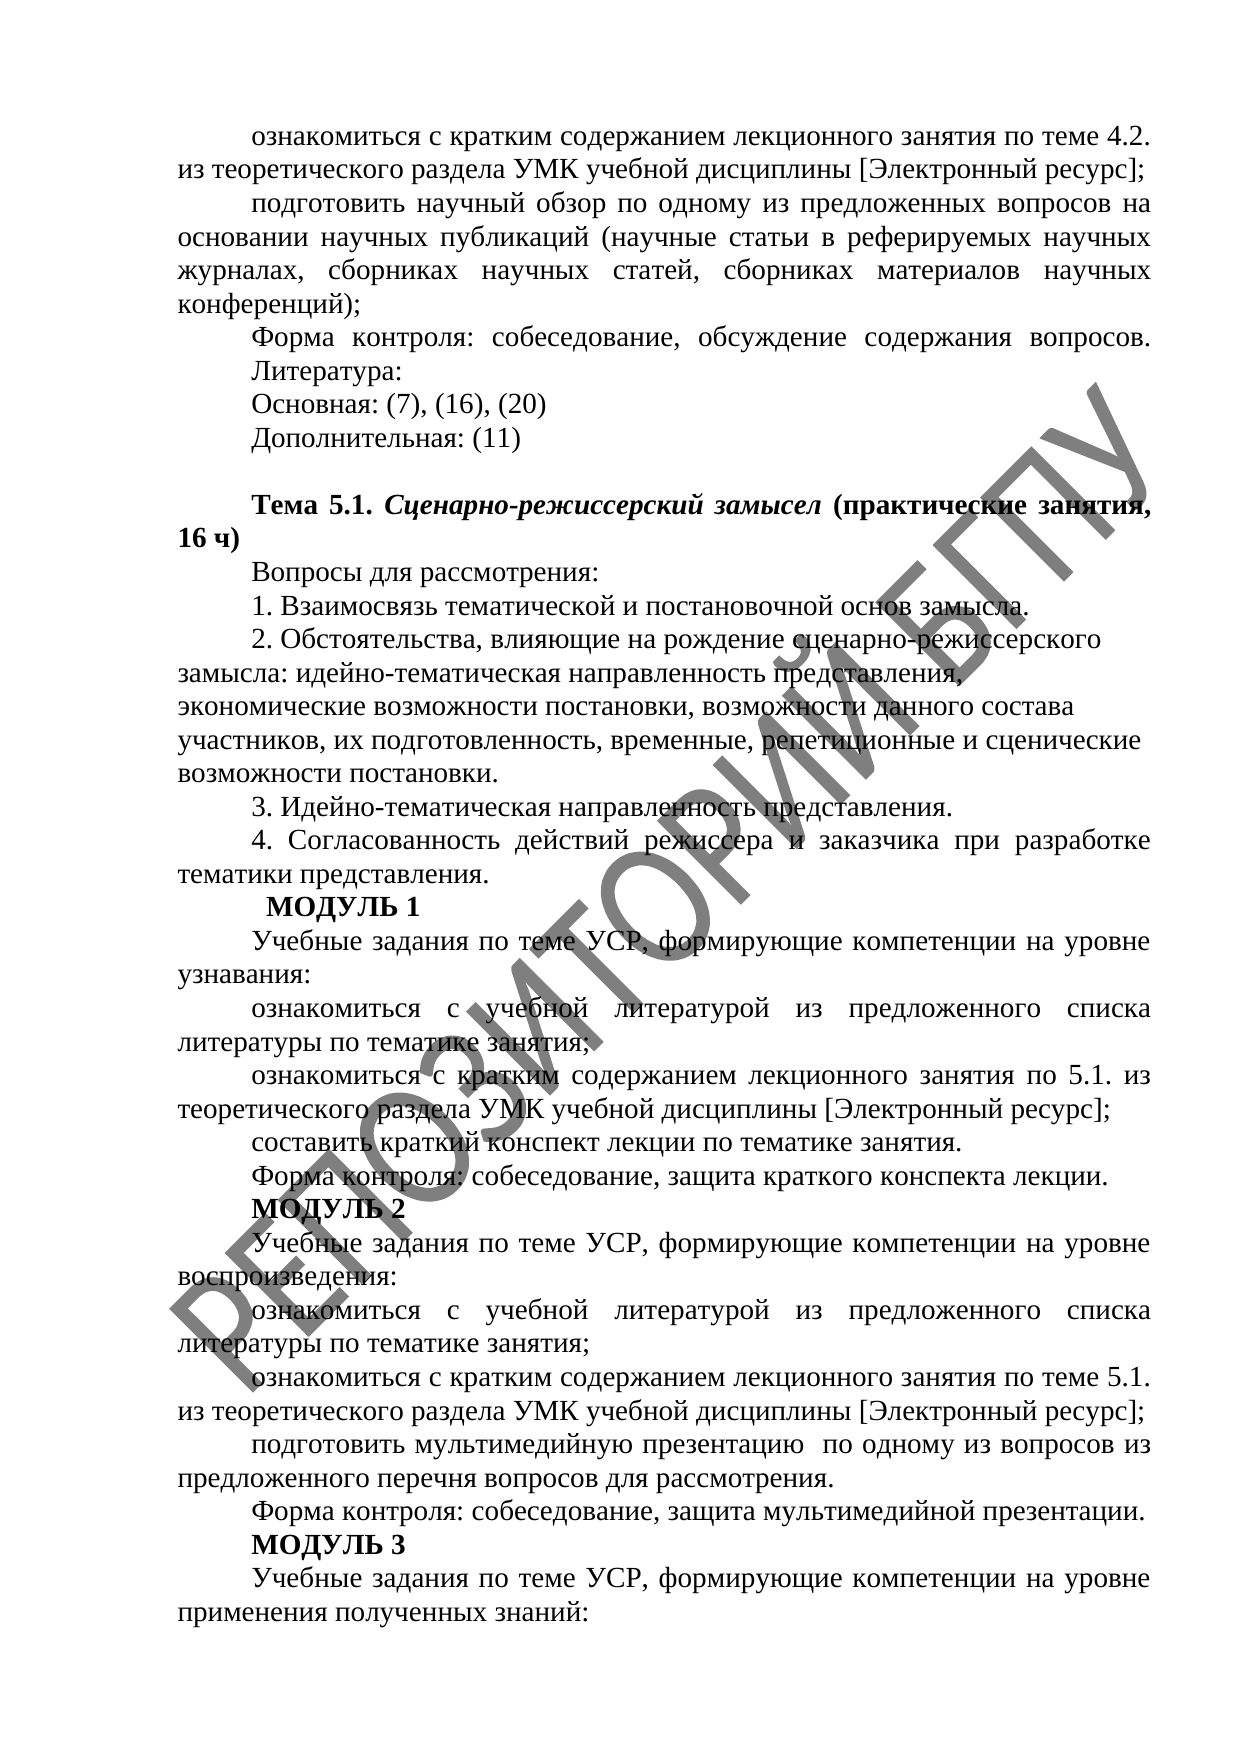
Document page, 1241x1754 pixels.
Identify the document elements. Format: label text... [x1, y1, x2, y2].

text МОДУЛЬ 2 [177, 1191, 1152, 1225]
text Вопросы для рассмотрения: [177, 554, 1152, 588]
text Форма контроля: собеседование, обсуждение содержания вопросов. Литература: [251, 319, 1152, 386]
text Форма контроля: собеседование, защита краткого конспекта лекции. [177, 1158, 1152, 1191]
text ознакомиться с учебной литературой из предложенного списка литературы по тематике занятия; [177, 1292, 1152, 1359]
text 2. Обстоятельства, влияющие на рождение сценарно-режиссерского замысла: идейно-тематическая направленность представления, экономические возможности постановки, возможности данного состава участников, их подготовленность, временные, репетиционные и сценические возможности постановки. [177, 621, 1152, 789]
text Учебные задания по теме УСР, формирующие компетенции на уровне применения полученных знаний: [177, 1560, 1152, 1627]
text ознакомиться с учебной литературой из предложенного списка литературы по тематике занятия; [177, 990, 1152, 1057]
text 3. Идейно-тематическая направленность представления. [177, 789, 1152, 822]
text Тема 5.1. Сценарно-режиссерский замысел (практические занятия, 16 ч) [177, 487, 1152, 554]
text ознакомиться с кратким содержанием лекционного занятия по теме 4.2. из теоретического раздела УМК учебной дисциплины [Электронный ресурс]; [177, 118, 1152, 185]
text МОДУЛЬ 1 [177, 889, 1152, 923]
text ознакомиться с кратким содержанием лекционного занятия по теме 5.1. из теоретического раздела УМК учебной дисциплины [Электронный ресурс]; [177, 1359, 1152, 1426]
text Основная: (7), (16), (20) [177, 386, 1152, 420]
text 1. Взаимосвязь тематической и постановочной основ замысла. [177, 588, 1152, 621]
text МОДУЛЬ 3 [177, 1527, 1152, 1560]
text 4. Согласованность действий режиссера и заказчика при разработке тематики представления. [177, 822, 1152, 889]
text подготовить мультимедийную презентацию по одному из вопросов из предложенного перечня вопросов для рассмотрения. [177, 1426, 1152, 1493]
text составить краткий конспект лекции по тематике занятия. [177, 1124, 1152, 1158]
text Форма контроля: собеседование, защита мультимедийной презентации. [177, 1493, 1152, 1527]
text ознакомиться с кратким содержанием лекционного занятия по 5.1. из теоретического раздела УМК учебной дисциплины [Электронный ресурс]; [177, 1057, 1152, 1124]
text Дополнительная: (11) [177, 420, 1152, 453]
text Учебные задания по теме УСР, формирующие компетенции на уровне воспроизведения: [177, 1225, 1152, 1292]
text подготовить научный обзор по одному из предложенных вопросов на основании научных публикаций (научные статьи в реферируемых научных журналах, сборниках научных статей, сборниках материалов научных конференций); [177, 185, 1152, 319]
text Учебные задания по теме УСР, формирующие компетенции на уровне узнавания: [177, 923, 1152, 990]
